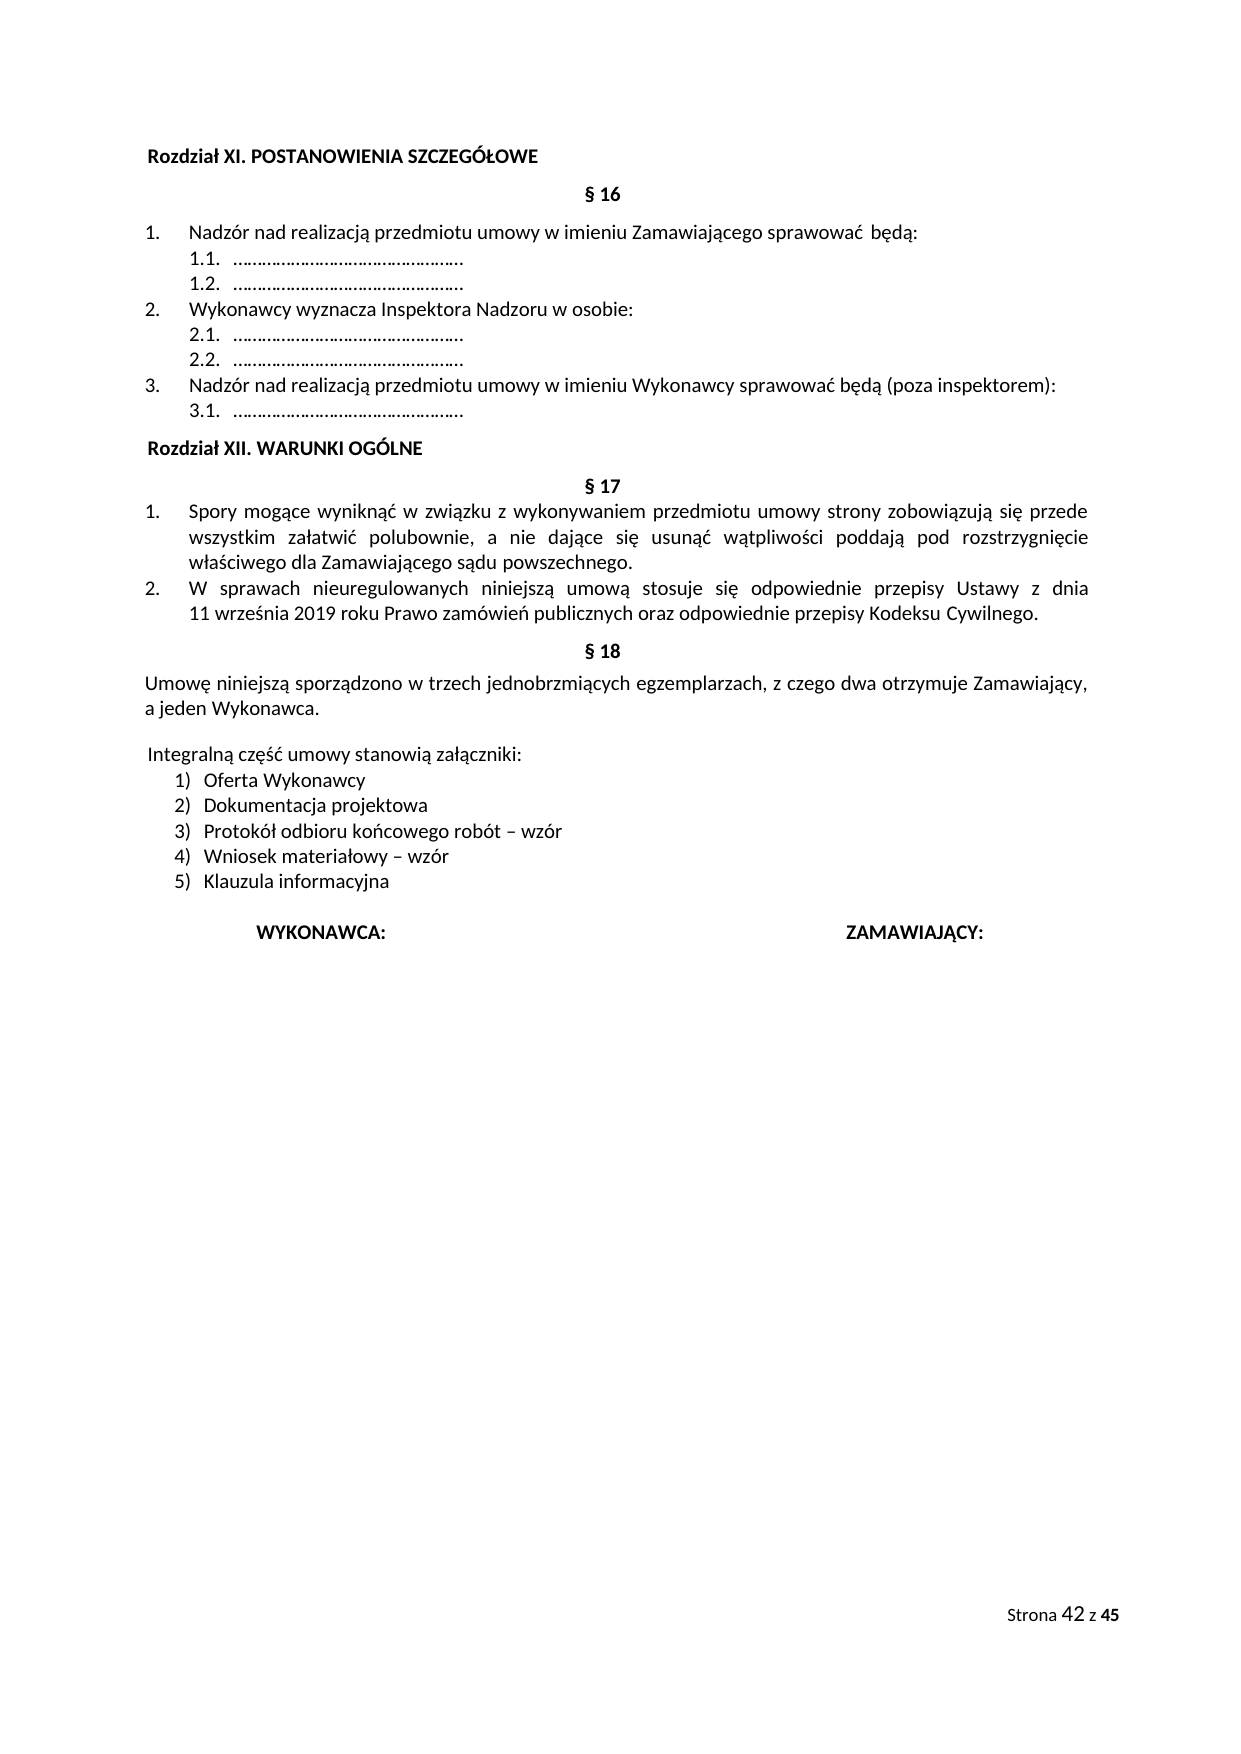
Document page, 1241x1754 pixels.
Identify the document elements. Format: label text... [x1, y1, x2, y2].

list Wykonawcy wyznacza Inspektora Nadzoru w osobie: [144, 296, 1090, 321]
list ………………………………………… [189, 321, 1090, 347]
subtitle § 18 [85, 638, 1119, 664]
list Nadzór nad realizacją przedmiotu umowy w imieniu Zamawiającego sprawować będą: [144, 219, 1090, 245]
text § 16 [85, 182, 1119, 207]
list Oferta Wykonawcy [174, 767, 1119, 792]
list Protokół odbioru końcowego robót – wzór [174, 818, 1119, 843]
text Umowę niniejszą sporządzono w trzech jednobrzmiących egzemplarzach, z czego dwa otrzymuje Zamawiający, a jeden Wykonawca. [144, 670, 1090, 721]
subtitle WYKONAWCA: ZAMAWIAJĄCY: [121, 919, 1119, 945]
text § 17 [85, 473, 1119, 499]
list ………………………………………… [189, 245, 1090, 270]
list Klauzula informacyjna [174, 869, 1119, 894]
list ………………………………………… [189, 397, 1090, 423]
subtitle Rozdział XII. WARUNKI OGÓLNE [147, 435, 1119, 461]
subtitle Rozdział XI. POSTANOWIENIA SZCZEGÓŁOWE [147, 144, 1119, 169]
list ………………………………………… [189, 347, 1090, 372]
list Spory mogące wyniknąć w związku z wykonywaniem przedmiotu umowy strony zobowiązują się przede wszystkim załatwić polubownie, a nie dające się usunąć wątpliwości poddają pod rozstrzygnięcie właściwego dla Zamawiającego sądu powszechnego. [144, 499, 1090, 575]
list Dokumentacja projektowa [174, 792, 1119, 818]
list Nadzór nad realizacją przedmiotu umowy w imieniu Wykonawcy sprawować będą (poza inspektorem): [144, 372, 1090, 397]
text Integralną część umowy stanowią załączniki: [147, 742, 1119, 767]
list ………………………………………… [189, 270, 1090, 296]
list Wniosek materiałowy – wzór [174, 843, 1119, 869]
list W sprawach nieuregulowanych niniejszą umową stosuje się odpowiednie przepisy Ustawy z dnia 11 września 2019 roku Prawo zamówień publicznych oraz odpowiednie przepisy Kodeksu Cywilnego. [144, 575, 1090, 626]
